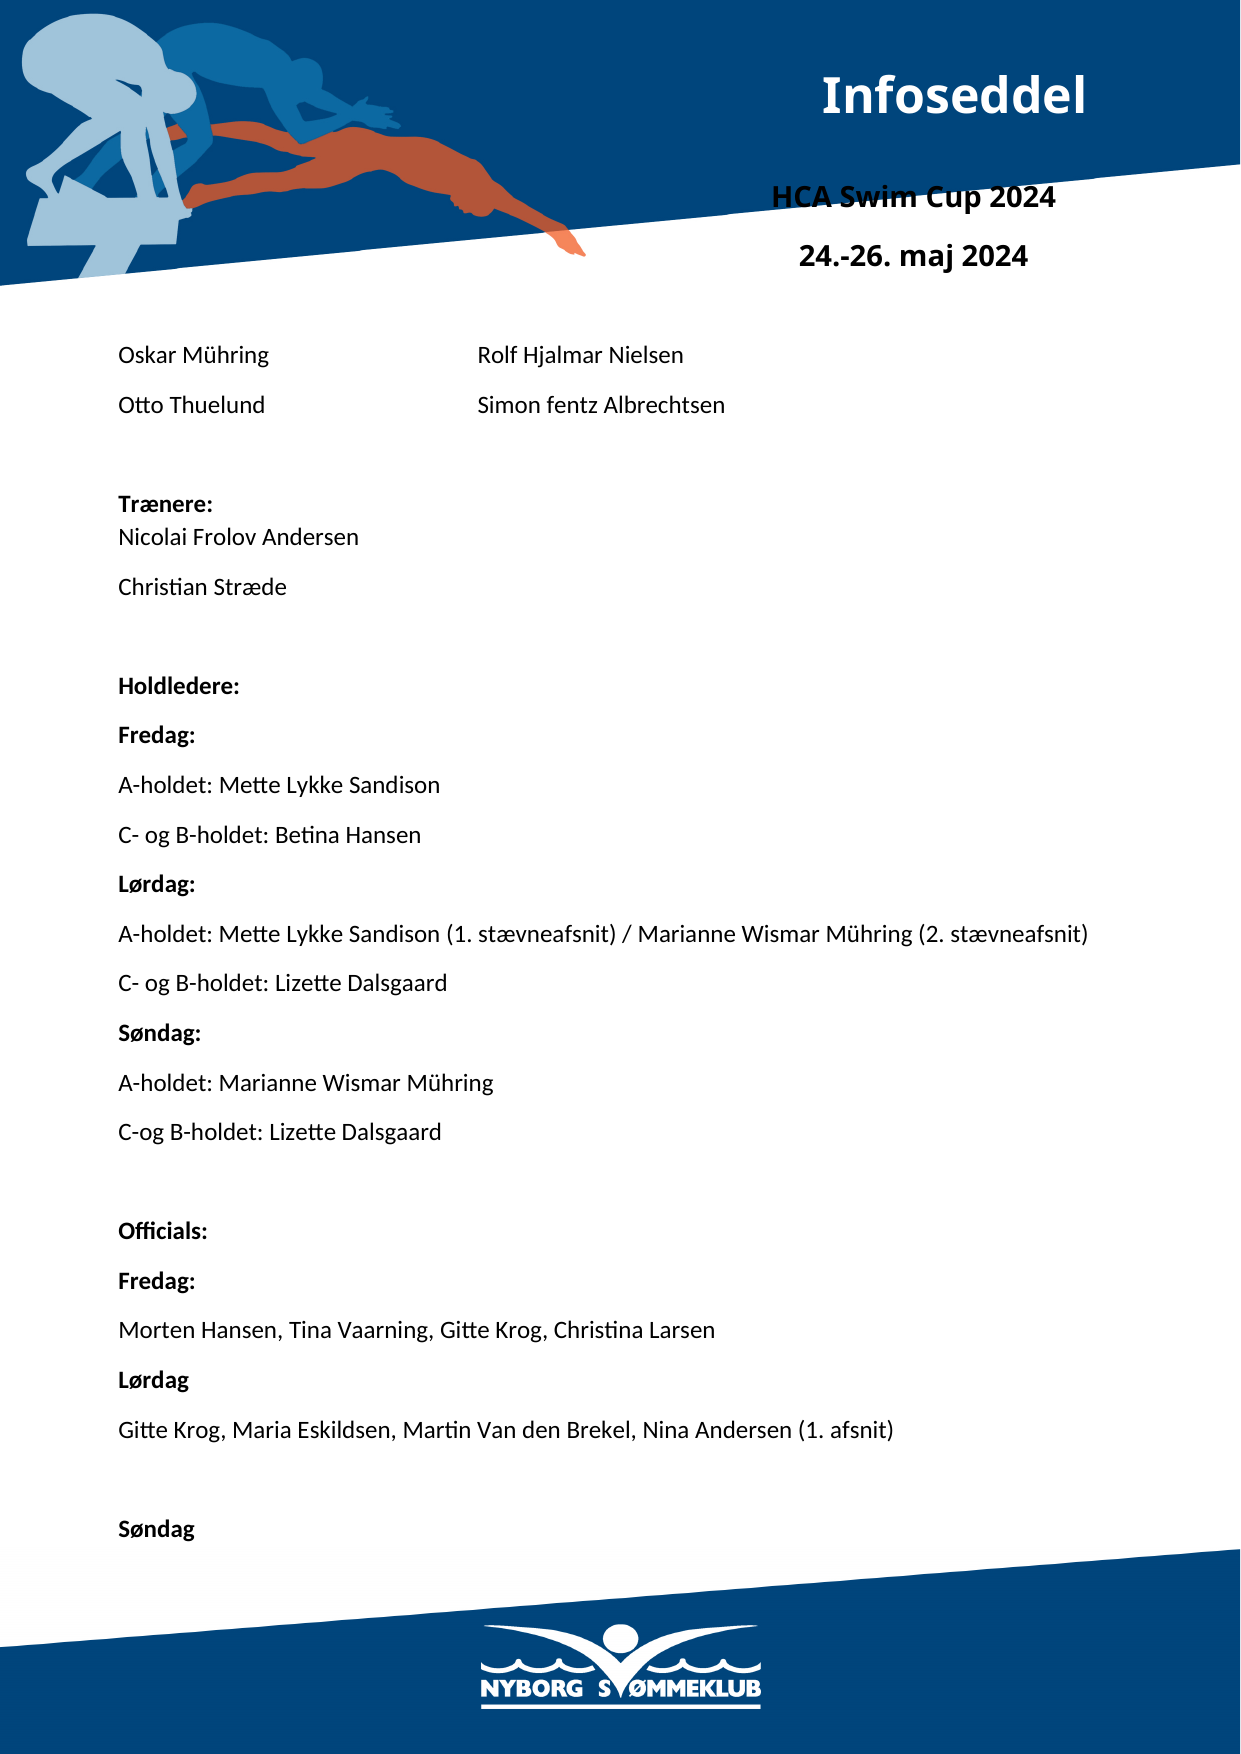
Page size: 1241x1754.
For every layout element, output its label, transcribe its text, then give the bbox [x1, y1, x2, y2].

text Oskar Mühring [118, 340, 403, 370]
text Fredag: [118, 1265, 1122, 1296]
text Simon fentz Albrechtsen [477, 389, 763, 420]
picture [0, 1545, 1241, 1754]
text Fredag: [118, 720, 583, 750]
text Otto Thuelund [118, 389, 403, 420]
text Lørdag: [118, 868, 1122, 899]
text Gitte Krog, Maria Eskildsen, Martin Van den Brekel, Nina Andersen (1. afsnit) [118, 1414, 1122, 1444]
picture [0, 0, 1241, 286]
text Søndag [118, 1513, 1122, 1543]
text C- og B-holdet: Lizette Dalsgaard [118, 968, 1122, 998]
text A-holdet: Mette Lykke Sandison [118, 769, 583, 800]
text Holdledere: [118, 670, 1122, 701]
text C-og B-holdet: Lizette Dalsgaard [118, 1116, 1122, 1147]
text A-holdet: Marianne Wismar Mühring [118, 1067, 1122, 1097]
text Trænere: Nicolai Frolov Andersen [118, 488, 1122, 552]
text Christian Stræde [118, 571, 1122, 601]
text C- og B-holdet: Betina Hansen [118, 819, 583, 849]
text Morten Hansen, Tina Vaarning, Gitte Krog, Christina Larsen [118, 1315, 1122, 1345]
text Søndag: [118, 1017, 1122, 1048]
text Lørdag [118, 1364, 1122, 1395]
text Rolf Hjalmar Nielsen [477, 340, 763, 370]
text Officials: [118, 1216, 1122, 1246]
text A-holdet: Mette Lykke Sandison (1. stævneafsnit) / Marianne Wismar Mühring (2. stævneafsnit) [118, 918, 1122, 948]
